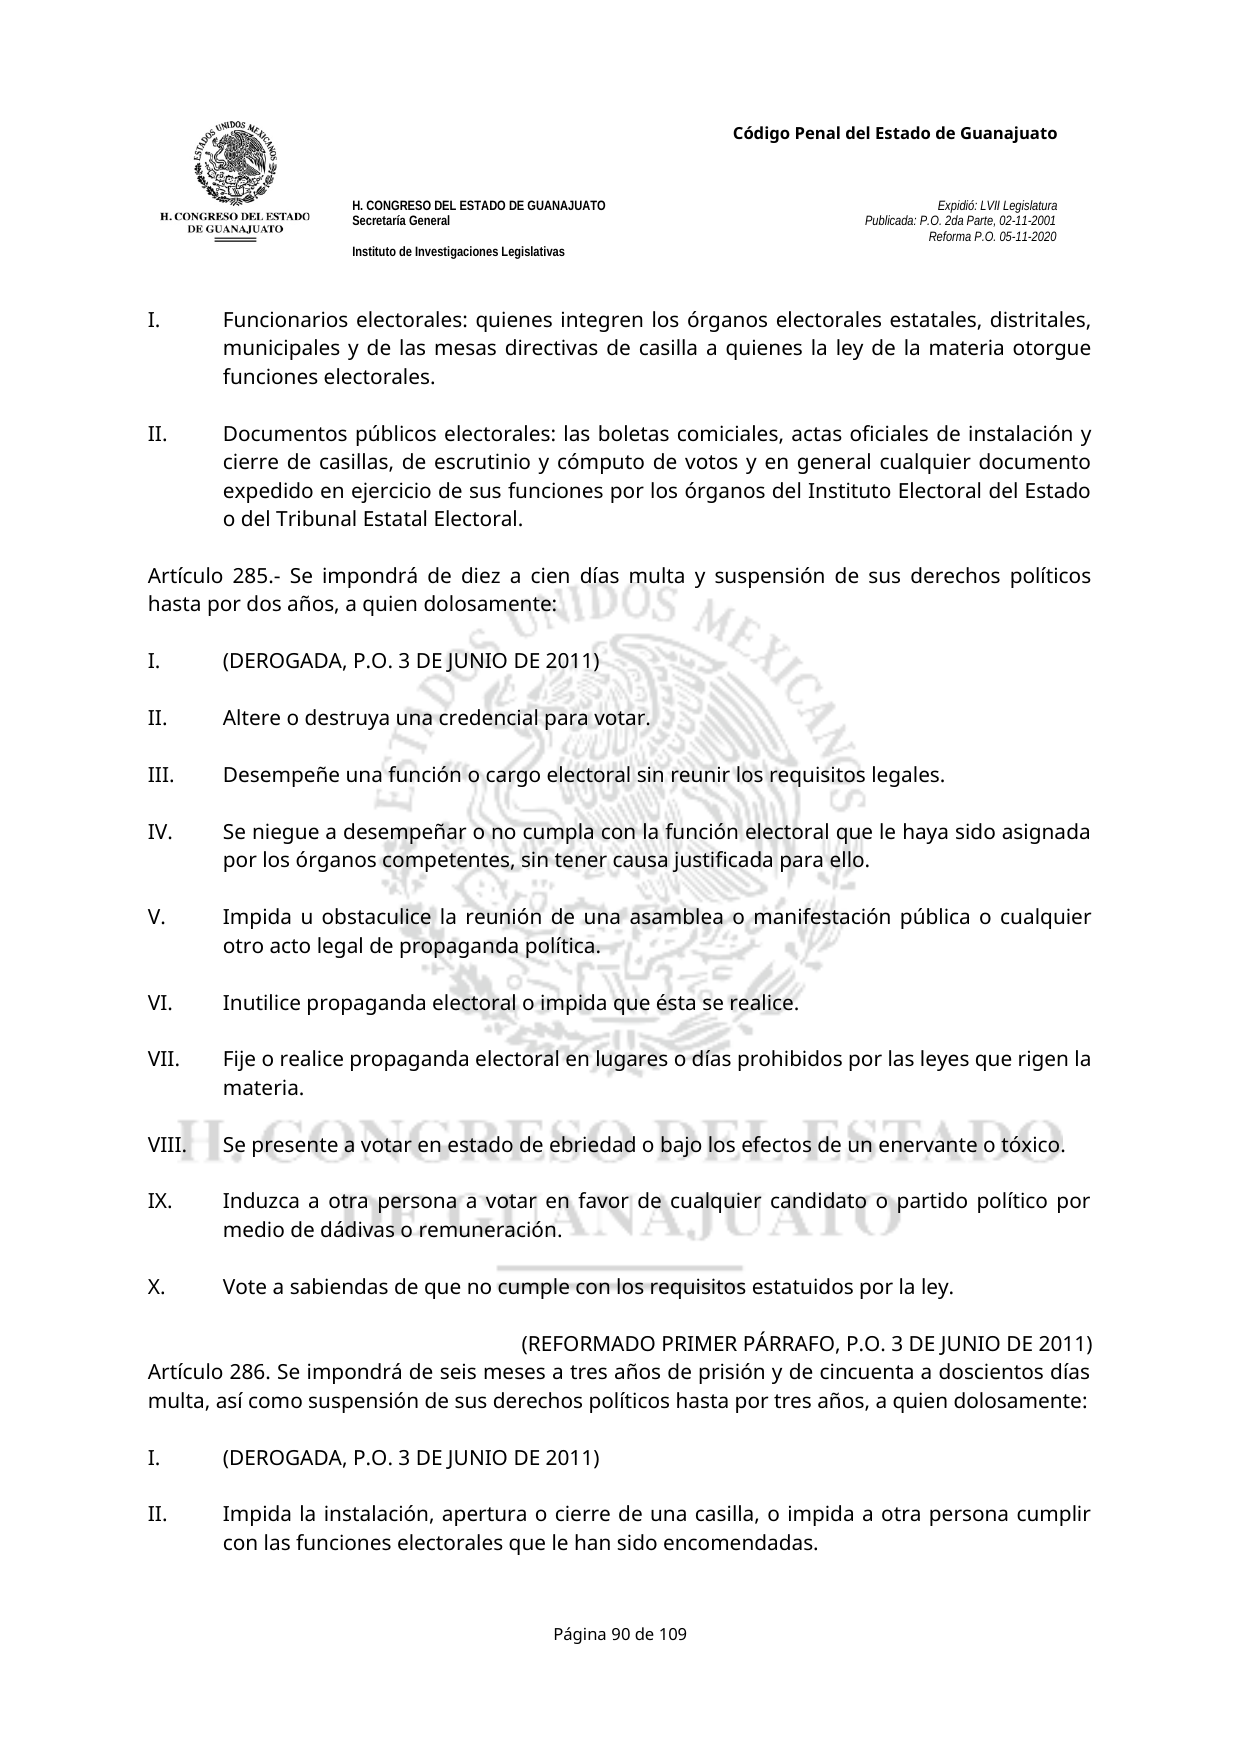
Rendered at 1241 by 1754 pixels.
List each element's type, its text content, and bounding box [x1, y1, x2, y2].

list Desempeñe una función o cargo electoral sin reunir los requisitos legales. [148, 760, 1092, 788]
text Artículo 286. Se impondrá de seis meses a tres años de prisión y de cincuenta a doscientos días multa, así como suspensión de sus derechos políticos hasta por tres años, a quien dolosamente: [148, 1357, 1092, 1414]
list Se presente a votar en estado de ebriedad o bajo los efectos de un enervante o tóxico. [148, 1130, 1092, 1158]
picture [160, 121, 310, 248]
list Altere o destruya una credencial para votar. [148, 703, 1092, 732]
list Impida u obstaculice la reunión de una asamblea o manifestación pública o cualquier otro acto legal de propaganda política. [148, 902, 1092, 959]
list Inutilice propaganda electoral o impida que ésta se realice. [148, 988, 1092, 1016]
list Fije o realice propaganda electoral en lugares o días prohibidos por las leyes que rigen la materia. [148, 1044, 1092, 1101]
list (DEROGADA, P.O. 3 DE JUNIO DE 2011) [148, 1443, 1092, 1471]
list (DEROGADA, P.O. 3 DE JUNIO DE 2011) [148, 646, 1092, 675]
list Funcionarios electorales: quienes integren los órganos electorales estatales, distritales, municipales y de las mesas directivas de casilla a quienes la ley de la materia otorgue funciones electorales. [148, 305, 1092, 390]
list Induzca a otra persona a votar en favor de cualquier candidato o partido político por medio de dádivas o remuneración. [148, 1187, 1092, 1243]
list Se niegue a desempeñar o no cumpla con la función electoral que le haya sido asignada por los órganos competentes, sin tener causa justificada para ello. [148, 817, 1092, 874]
list Impida la instalación, apertura o cierre de una casilla, o impida a otra persona cumplir con las funciones electorales que le han sido encomendadas. [148, 1499, 1092, 1556]
text (REFORMADO PRIMER PÁRRAFO, P.O. 3 DE JUNIO DE 2011) [148, 1329, 1092, 1357]
list Vote a sabiendas de que no cumple con los requisitos estatuidos por la ley. [148, 1272, 1092, 1300]
text Artículo 285.- Se impondrá de diez a cien días multa y suspensión de sus derechos políticos hasta por dos años, a quien dolosamente: [148, 561, 1092, 618]
list Documentos públicos electorales: las boletas comiciales, actas oficiales de instalación y cierre de casillas, de escrutinio y cómputo de votos y en general cualquier documento expedido en ejercicio de sus funciones por los órganos del Instituto Electoral del Estado o del Tribunal Estatal Electoral. [148, 419, 1092, 533]
